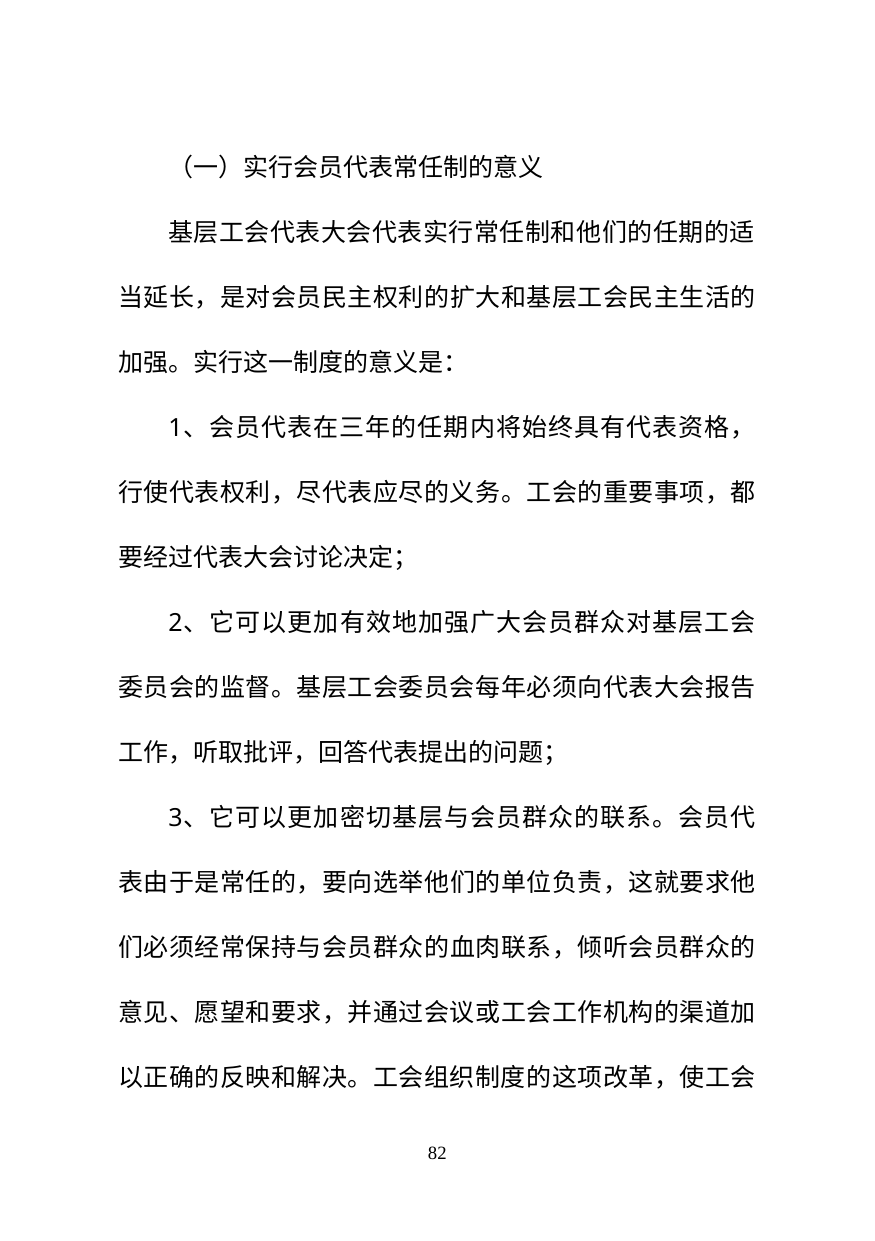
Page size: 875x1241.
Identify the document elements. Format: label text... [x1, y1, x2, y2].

text 2、它可以更加有效地加强广大会员群众对基层工会委员会的监督。基层工会委员会每年必须向代表大会报告工作，听取批评，回答代表提出的问题； [118, 588, 756, 783]
text 1、会员代表在三年的任期内将始终具有代表资格，行使代表权利，尽代表应尽的义务。工会的重要事项，都要经过代表大会讨论决定； [118, 393, 756, 588]
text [118, 783, 756, 1108]
text （一）实行会员代表常任制的意义 [118, 133, 756, 198]
text 基层工会代表大会代表实行常任制和他们的任期的适当延长，是对会员民主权利的扩大和基层工会民主生活的加强。实行这一制度的意义是： [118, 198, 756, 393]
